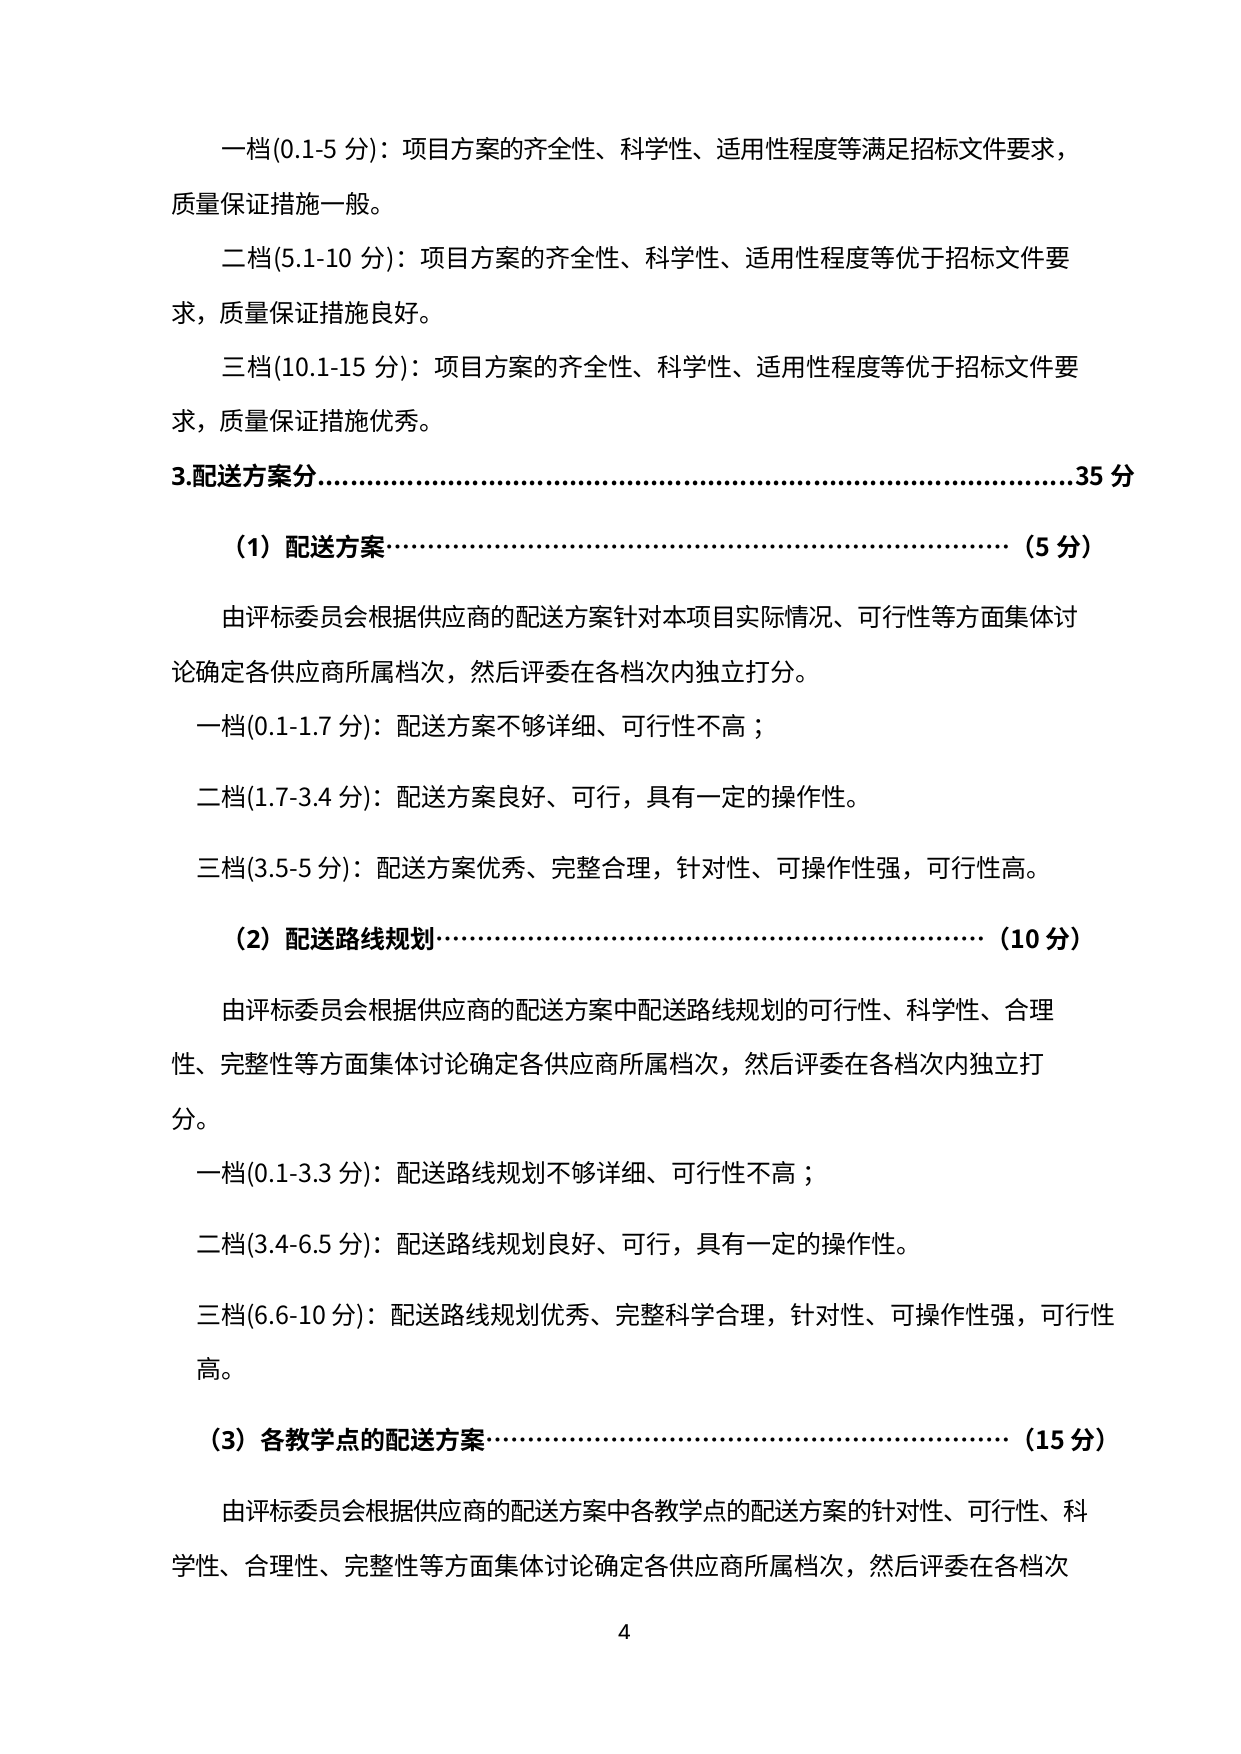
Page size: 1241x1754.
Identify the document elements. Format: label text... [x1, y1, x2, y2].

list （1）配送方案…………………………………………………………………（5 分） [221, 527, 1122, 563]
text 一档(0.1-3.3 分)：配送路线规划不够详细、可行性不高 ； [196, 1153, 1122, 1190]
list （2）配送路线规划…………………………………………………………（10 分） [221, 919, 1122, 956]
text 二档(3.4-6.5 分)：配送路线规划良好、可行，具有一定的操作性。 [196, 1224, 1122, 1261]
text 一档(0.1-1.7 分)：配送方案不够详细、可行性不高 ； [196, 707, 1122, 743]
text 由评标委员会根据供应商的配送方案中配送路线规划的可行性、科学性、合理性、完整性等方面集体讨论确定各供应商所属档次，然后评委在各档次内独立打分。 [171, 990, 1081, 1135]
text 三档(3.5-5 分)：配送方案优秀、完整合理，针对性、可操作性强，可行性高。 [196, 849, 1122, 885]
text 三档(10.1-15 分)：项目方案的齐全性、科学性、适用性程度等优于招标文件要求，质量保证措施优秀。 [171, 347, 1081, 438]
text 二档(5.1-10 分)：项目方案的齐全性、科学性、适用性程度等优于招标文件要求，质量保证措施良好。 [171, 239, 1073, 329]
list 3.配送方案分 35 分 [171, 456, 1138, 492]
text 三档(6.6-10 分)：配送路线规划优秀、完整科学合理，针对性、可操作性强，可行性高。 [196, 1296, 1122, 1386]
text 一档(0.1-5 分)：项目方案的齐全性、科学性、适用性程度等满足招标文件要求，质量保证措施一般。 [171, 130, 1081, 221]
list （3）各教学点的配送方案………………………………………………………（15 分） [196, 1421, 1122, 1457]
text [171, 1492, 1094, 1582]
text 由评标委员会根据供应商的配送方案针对本项目实际情况、可行性等方面集体讨论确定各供应商所属档次，然后评委在各档次内独立打分。 [171, 598, 1081, 688]
text 二档(1.7-3.4 分)：配送方案良好、可行，具有一定的操作性。 [196, 777, 1122, 814]
